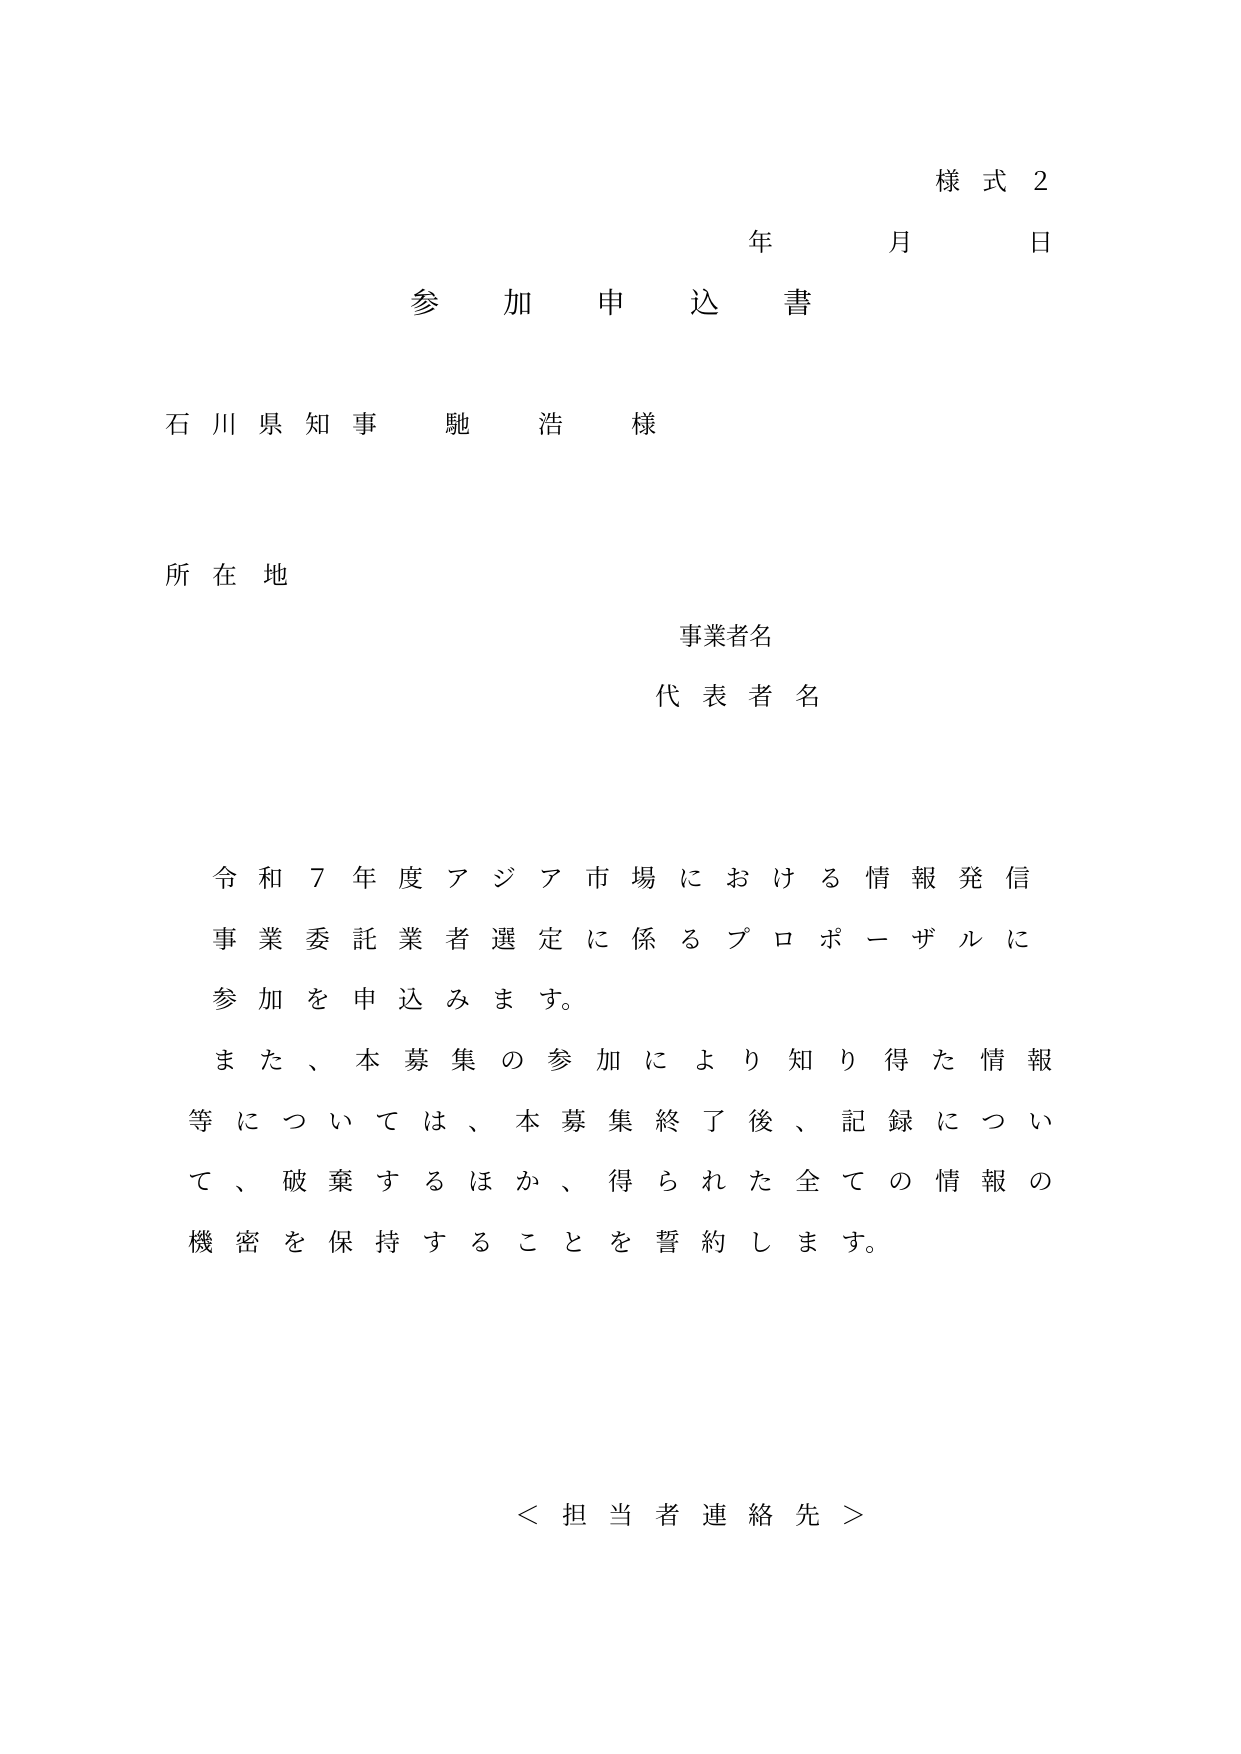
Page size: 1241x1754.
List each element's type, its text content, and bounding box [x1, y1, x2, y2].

text 代表者名 [165, 665, 1075, 725]
text また、本募集の参加により知り得た情報等については、本募集終了後、記録について、破棄するほか、得られた全ての情報の機密を保持することを誓約します。 [185, 1028, 1075, 1271]
text 令和７年度アジア市場における情報発信事業委託業者選定に係るプロポーザルに参加を申込みます。 [196, 847, 1075, 1028]
text ＜担当者連絡先＞ [165, 1483, 1075, 1544]
text 石川県知事 馳 浩 様 [165, 392, 1075, 453]
text 事業者名 [165, 604, 1075, 665]
text 年 月 日 [165, 210, 1075, 271]
text 参 加 申 込 書 [165, 271, 1075, 331]
text 所在地 [165, 513, 1075, 604]
text 様式２ [165, 149, 1075, 210]
